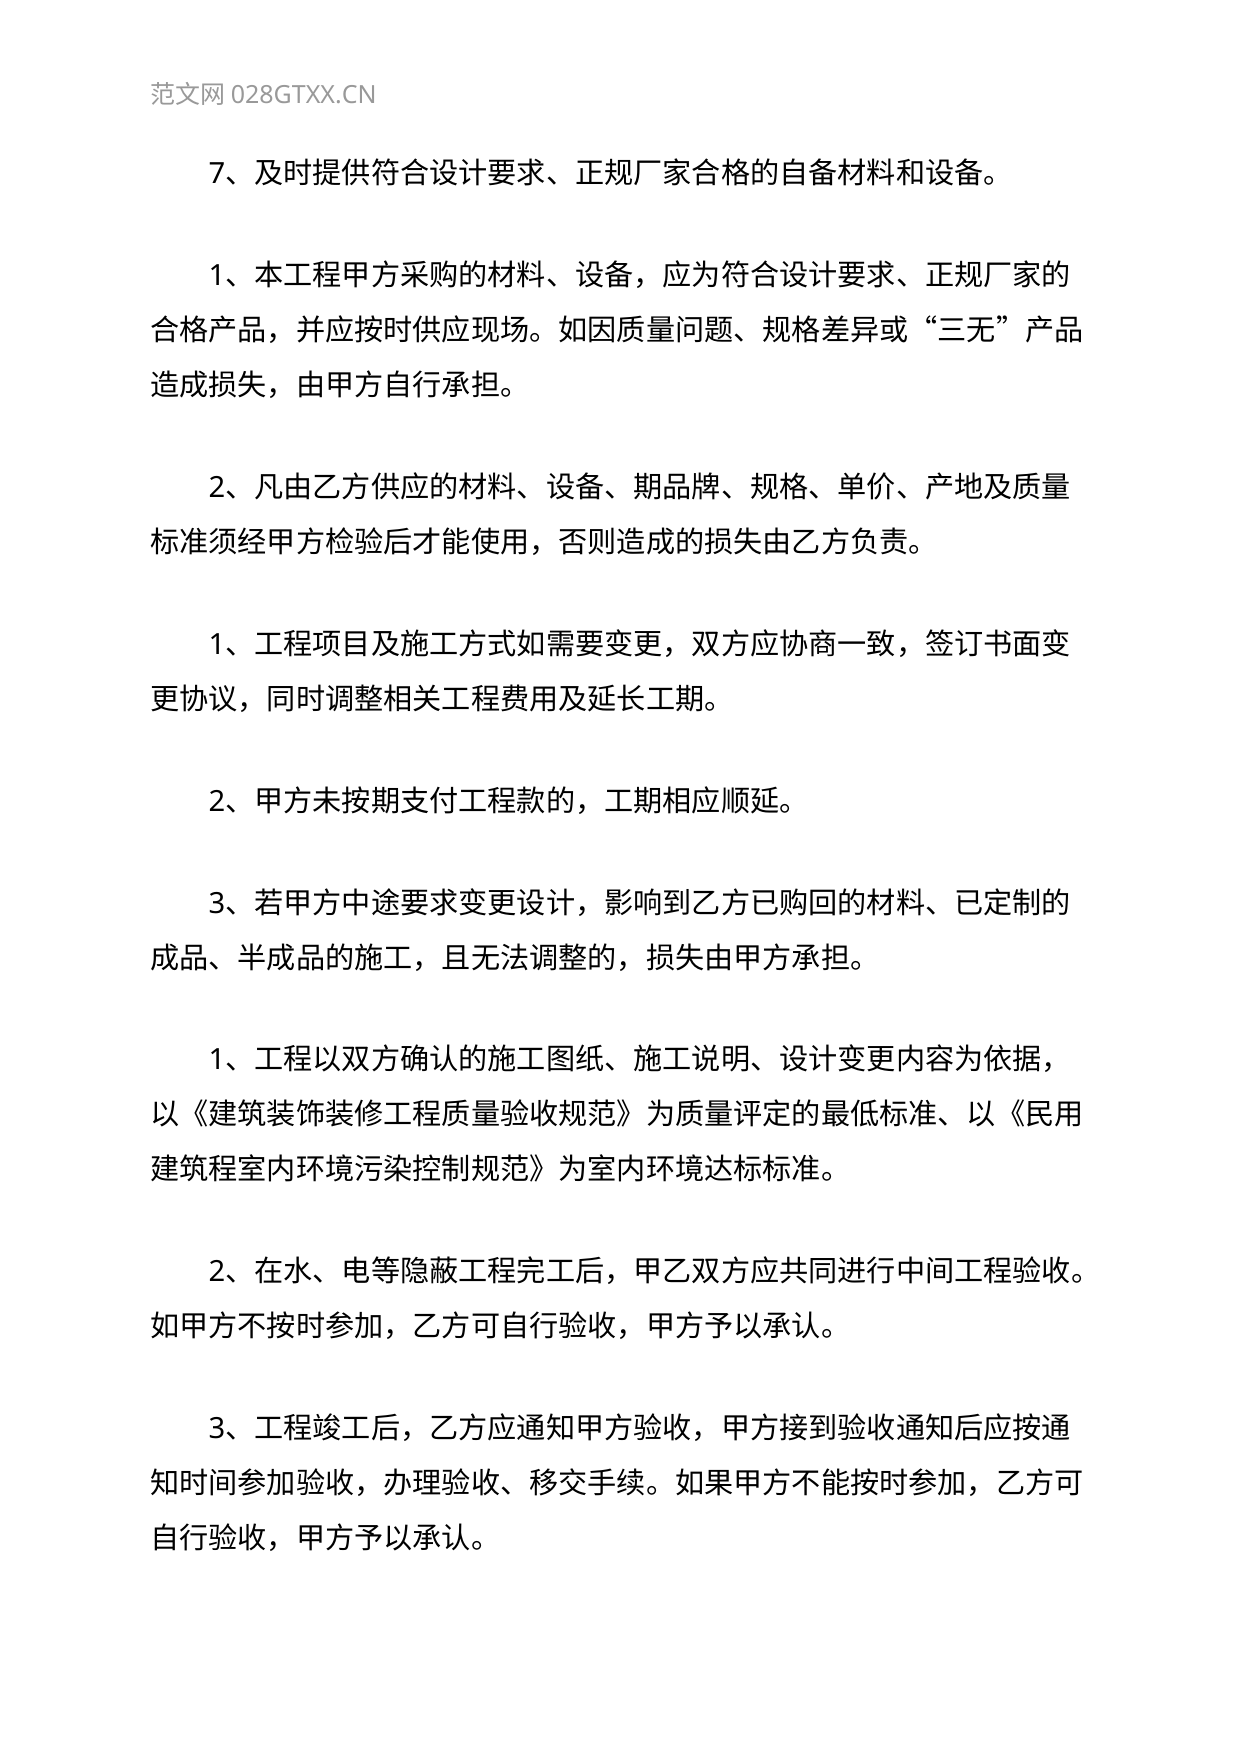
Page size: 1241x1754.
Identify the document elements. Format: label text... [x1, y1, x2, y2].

text 2、甲方未按期支付工程款的，工期相应顺延。 [150, 777, 1090, 819]
text 1、工程项目及施工方式如需要变更，双方应协商一致，签订书面变更协议，同时调整相关工程费用及延长工期。 [150, 620, 1090, 718]
text 2、在水、电等隐蔽工程完工后，甲乙双方应共同进行中间工程验收。如甲方不按时参加，乙方可自行验收，甲方予以承认。 [150, 1248, 1090, 1345]
text 3、若甲方中途要求变更设计，影响到乙方已购回的材料、已定制的成品、半成品的施工，且无法调整的，损失由甲方承担。 [150, 879, 1090, 976]
text 2、凡由乙方供应的材料、设备、期品牌、规格、单价、产地及质量标准须经甲方检验后才能使用，否则造成的损失由乙方负责。 [150, 464, 1090, 561]
text 1、本工程甲方采购的材料、设备，应为符合设计要求、正规厂家的合格产品，并应按时供应现场。如因质量问题、规格差异或“三无”产品造成损失，由甲方自行承担。 [150, 252, 1090, 404]
text 3、工程竣工后，乙方应通知甲方验收，甲方接到验收通知后应按通知时间参加验收，办理验收、移交手续。如果甲方不能按时参加，乙方可自行验收，甲方予以承认。 [150, 1404, 1090, 1557]
text 1、工程以双方确认的施工图纸、施工说明、设计变更内容为依据，以《建筑装饰装修工程质量验收规范》为质量评定的最低标准、以《民用建筑程室内环境污染控制规范》为室内环境达标标准。 [150, 1036, 1090, 1188]
text 7、及时提供符合设计要求、正规厂家合格的自备材料和设备。 [150, 150, 1090, 192]
